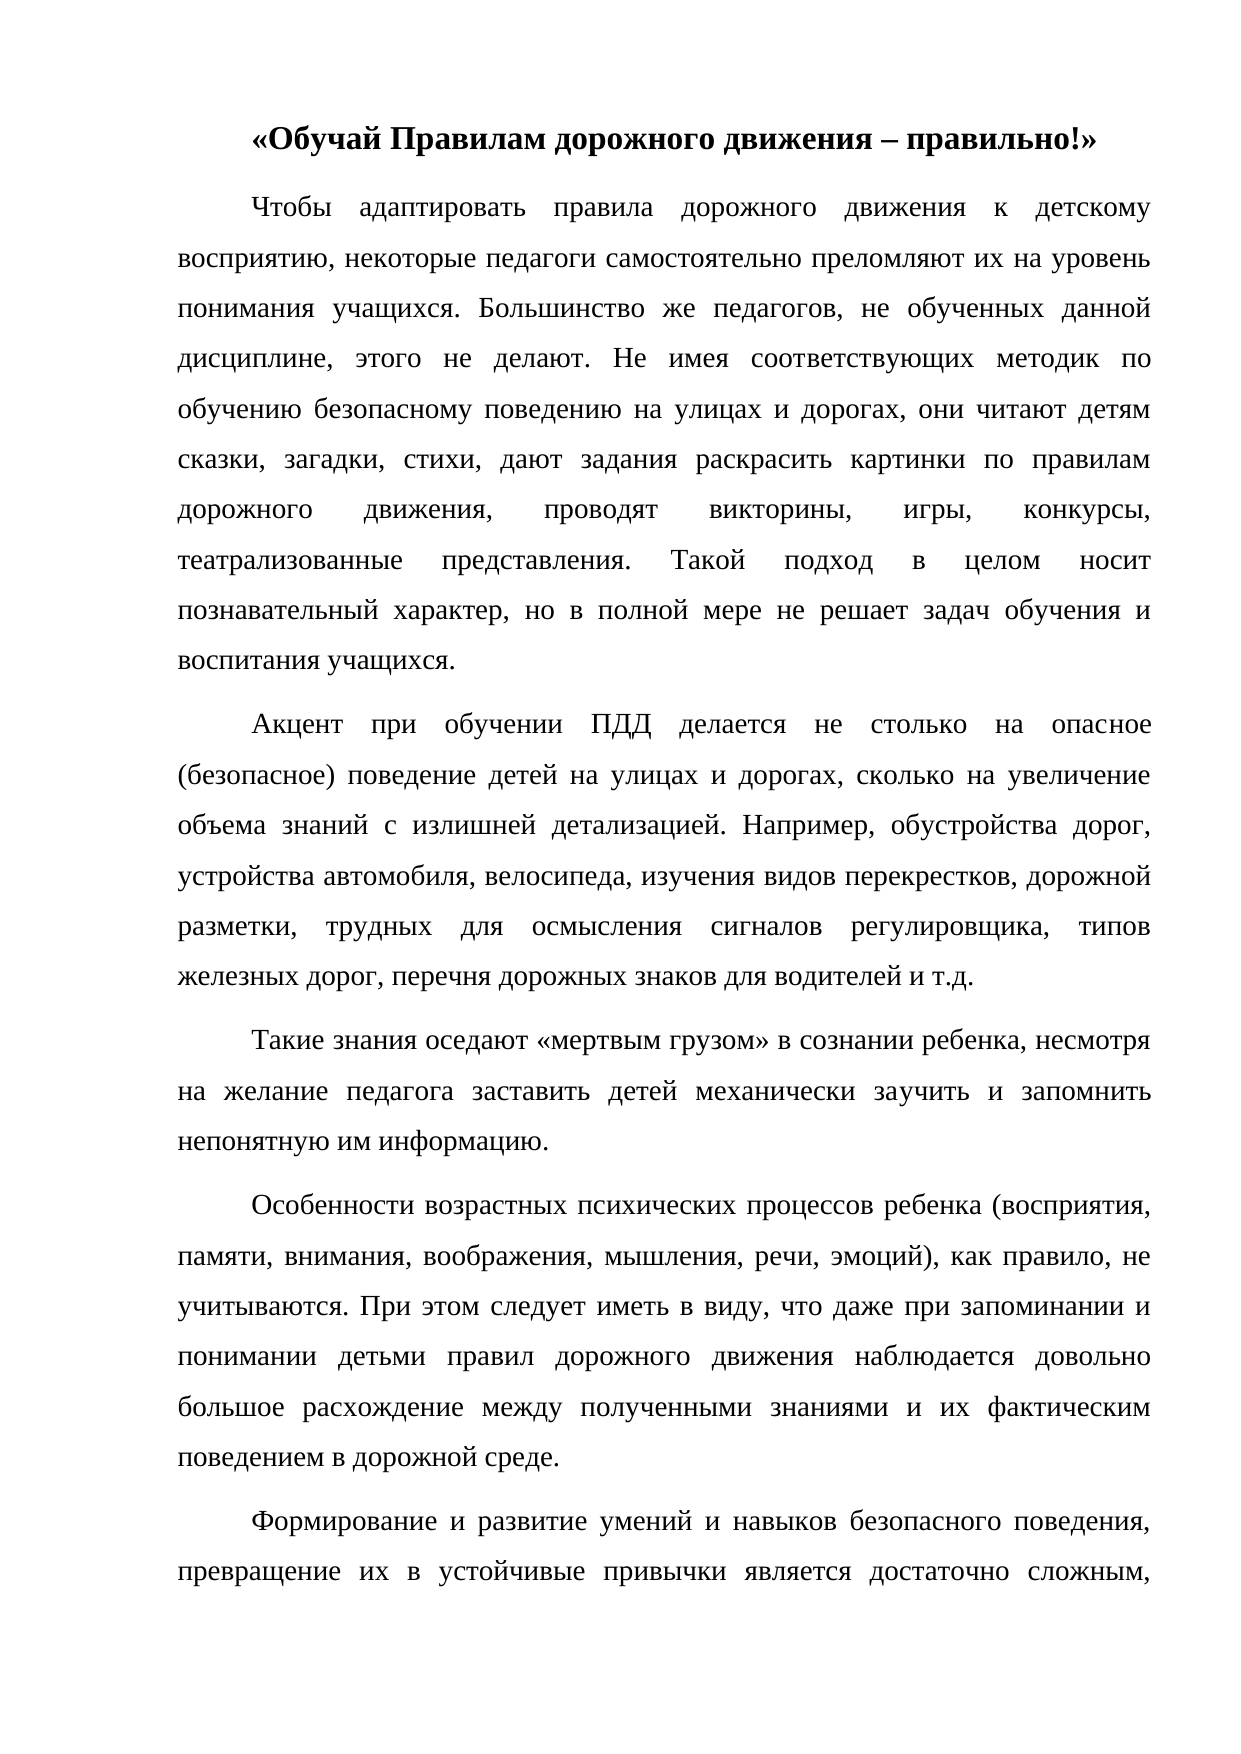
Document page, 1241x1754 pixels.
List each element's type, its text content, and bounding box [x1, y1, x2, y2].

text Чтобы адаптировать правила дорожного движения к детскому восприятию, некоторые педагоги самостоятельно преломляют их на уровень понимания учащихся. Большинство же педагогов, не обученных данной дисциплине, этого не делают. Не имея соответствующих методик по обучению безопасному поведению на улицах и дорогах, они читают детям сказки, загадки, стихи, дают задания раскрасить картинки по правилам дорожного движения, проводят викторины, игры, конкурсы, театрализованные представления. Такой подход в целом носит познавательный характер, но в полной мере не решает задач обучения и воспитания учащихся. [177, 189, 1152, 676]
text Особенности возрастных психических процессов ребенка (восприятия, памяти, внимания, воображения, мышления, речи, эмоций), как правило, не учитываются. При этом следует иметь в виду, что даже при запоминании и понимании детьми правил дорожного движения наблюдается довольно большое расхождение между полученными знаниями и их фактическим поведением в дорожной среде. [177, 1187, 1152, 1472]
text Акцент при обучении ПДД делается не столько на опасное (безопасное) поведение детей на улицах и дорогах, сколько на увеличение объема знаний с излишней детализацией. Например, обустройства дорог, устройства автомобиля, велосипеда, изучения видов перекрестков, дорожной разметки, трудных для осмысления сигналов регулировщика, типов железных дорог, перечня дорожных знаков для водителей и т.д. [177, 707, 1152, 992]
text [177, 1503, 1152, 1587]
text Такие знания оседают «мертвым грузом» в сознании ребенка, несмотря на желание педагога заставить детей механически заучить и запомнить непонятную им информацию. [177, 1022, 1152, 1157]
text «Обучай Правилам дорожного движения – правильно!» [177, 118, 1152, 156]
